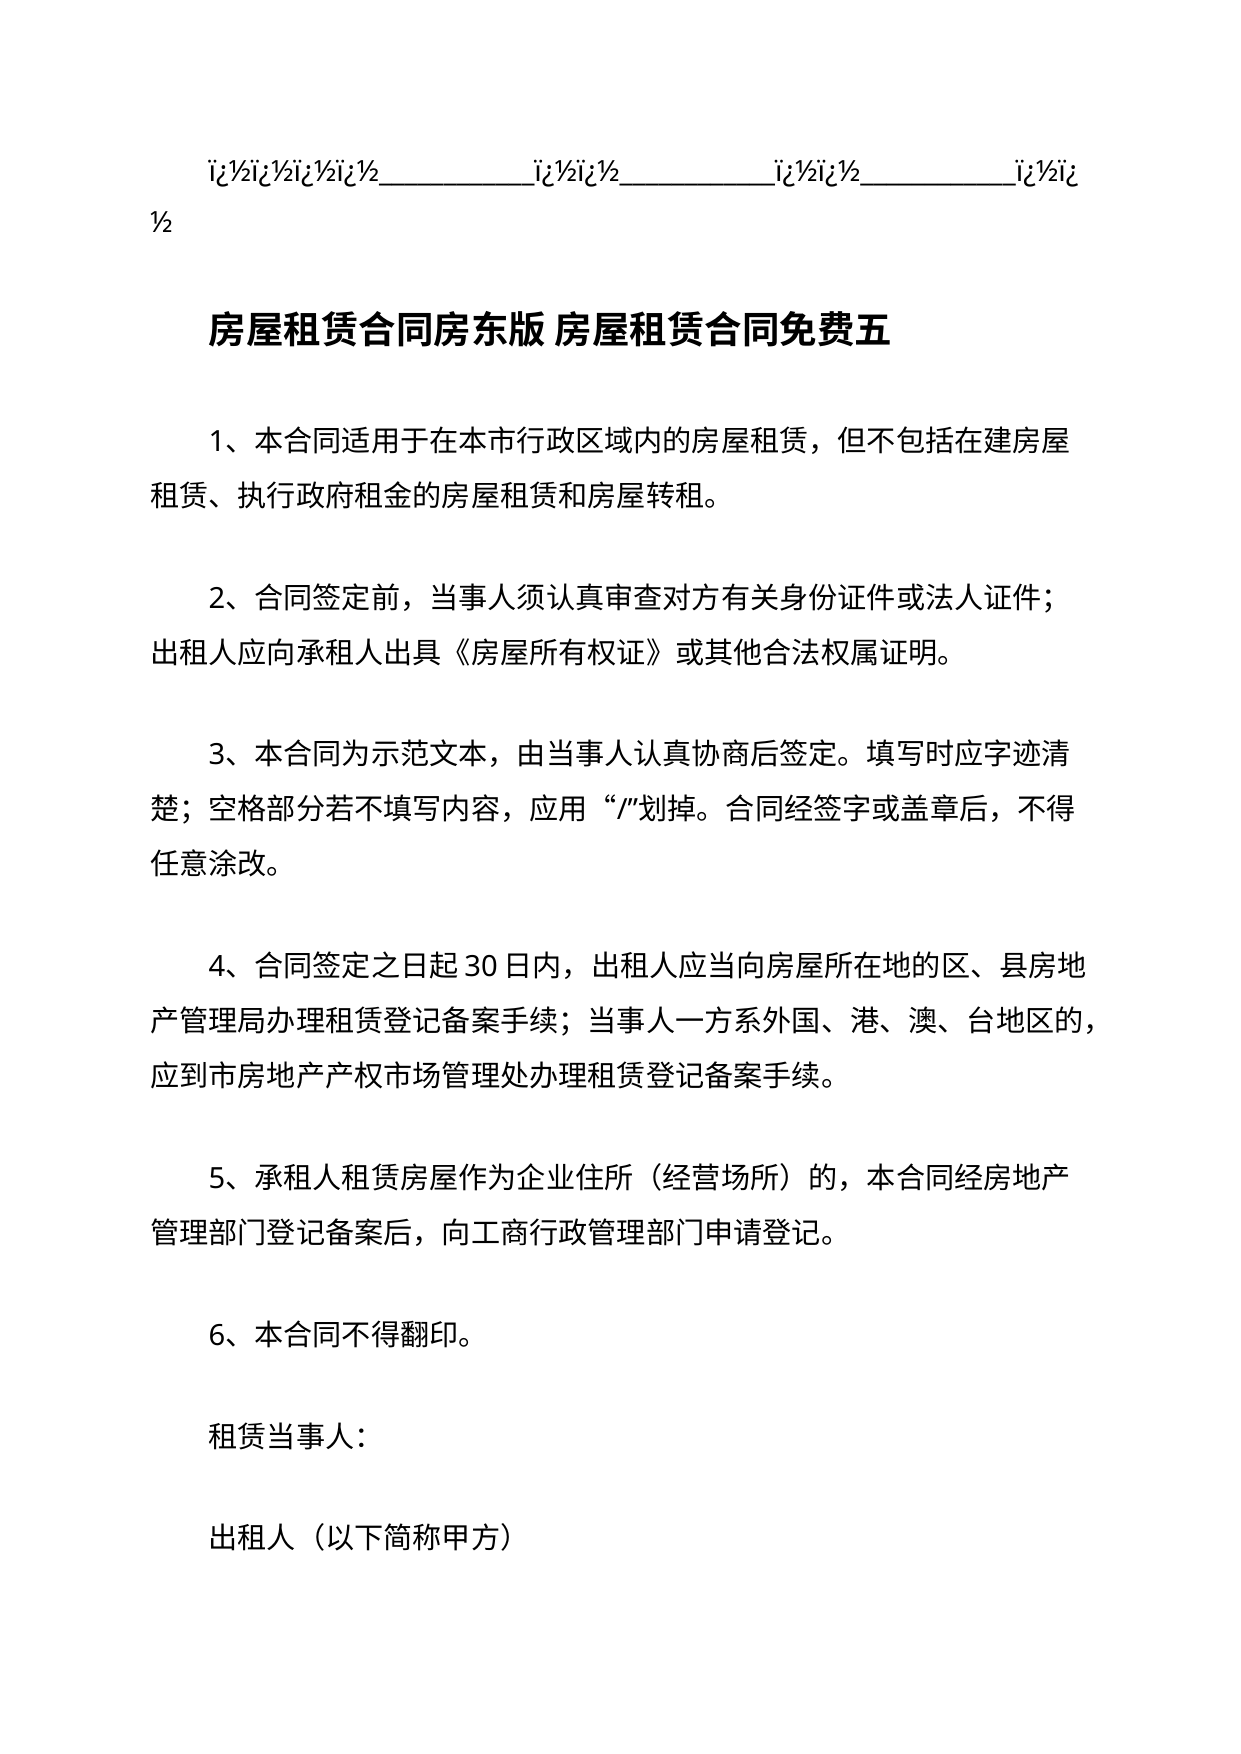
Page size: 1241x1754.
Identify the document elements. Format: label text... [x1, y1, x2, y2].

text 2、合同签定前，当事人须认真审查对方有关身份证件或法人证件；出租人应向承租人出具《房屋所有权证》或其他合法权属证明。 [150, 574, 1090, 671]
text 1、本合同适用于在本市行政区域内的房屋租赁，但不包括在建房屋租赁、执行政府租金的房屋租赁和房屋转租。 [150, 417, 1090, 515]
text 租赁当事人： [150, 1413, 1090, 1455]
text 出租人（以下简称甲方） [150, 1515, 1090, 1557]
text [150, 150, 1090, 241]
text 6、本合同不得翻印。 [150, 1311, 1090, 1353]
text 5、承租人租赁房屋作为企业住所（经营场所）的，本合同经房地产管理部门登记备案后，向工商行政管理部门申请登记。 [150, 1154, 1090, 1252]
text 房屋租赁合同房东版 房屋租赁合同免费五 [150, 300, 1090, 354]
text 3、本合同为示范文本，由当事人认真协商后签定。填写时应字迹清楚；空格部分若不填写内容，应用“/”划掉。合同经签字或盖章后，不得任意涂改。 [150, 731, 1090, 883]
text 4、合同签定之日起30日内，出租人应当向房屋所在地的区、县房地产管理局办理租赁登记备案手续；当事人一方系外国、港、澳、台地区的，应到市房地产产权市场管理处办理租赁登记备案手续。 [150, 943, 1090, 1095]
